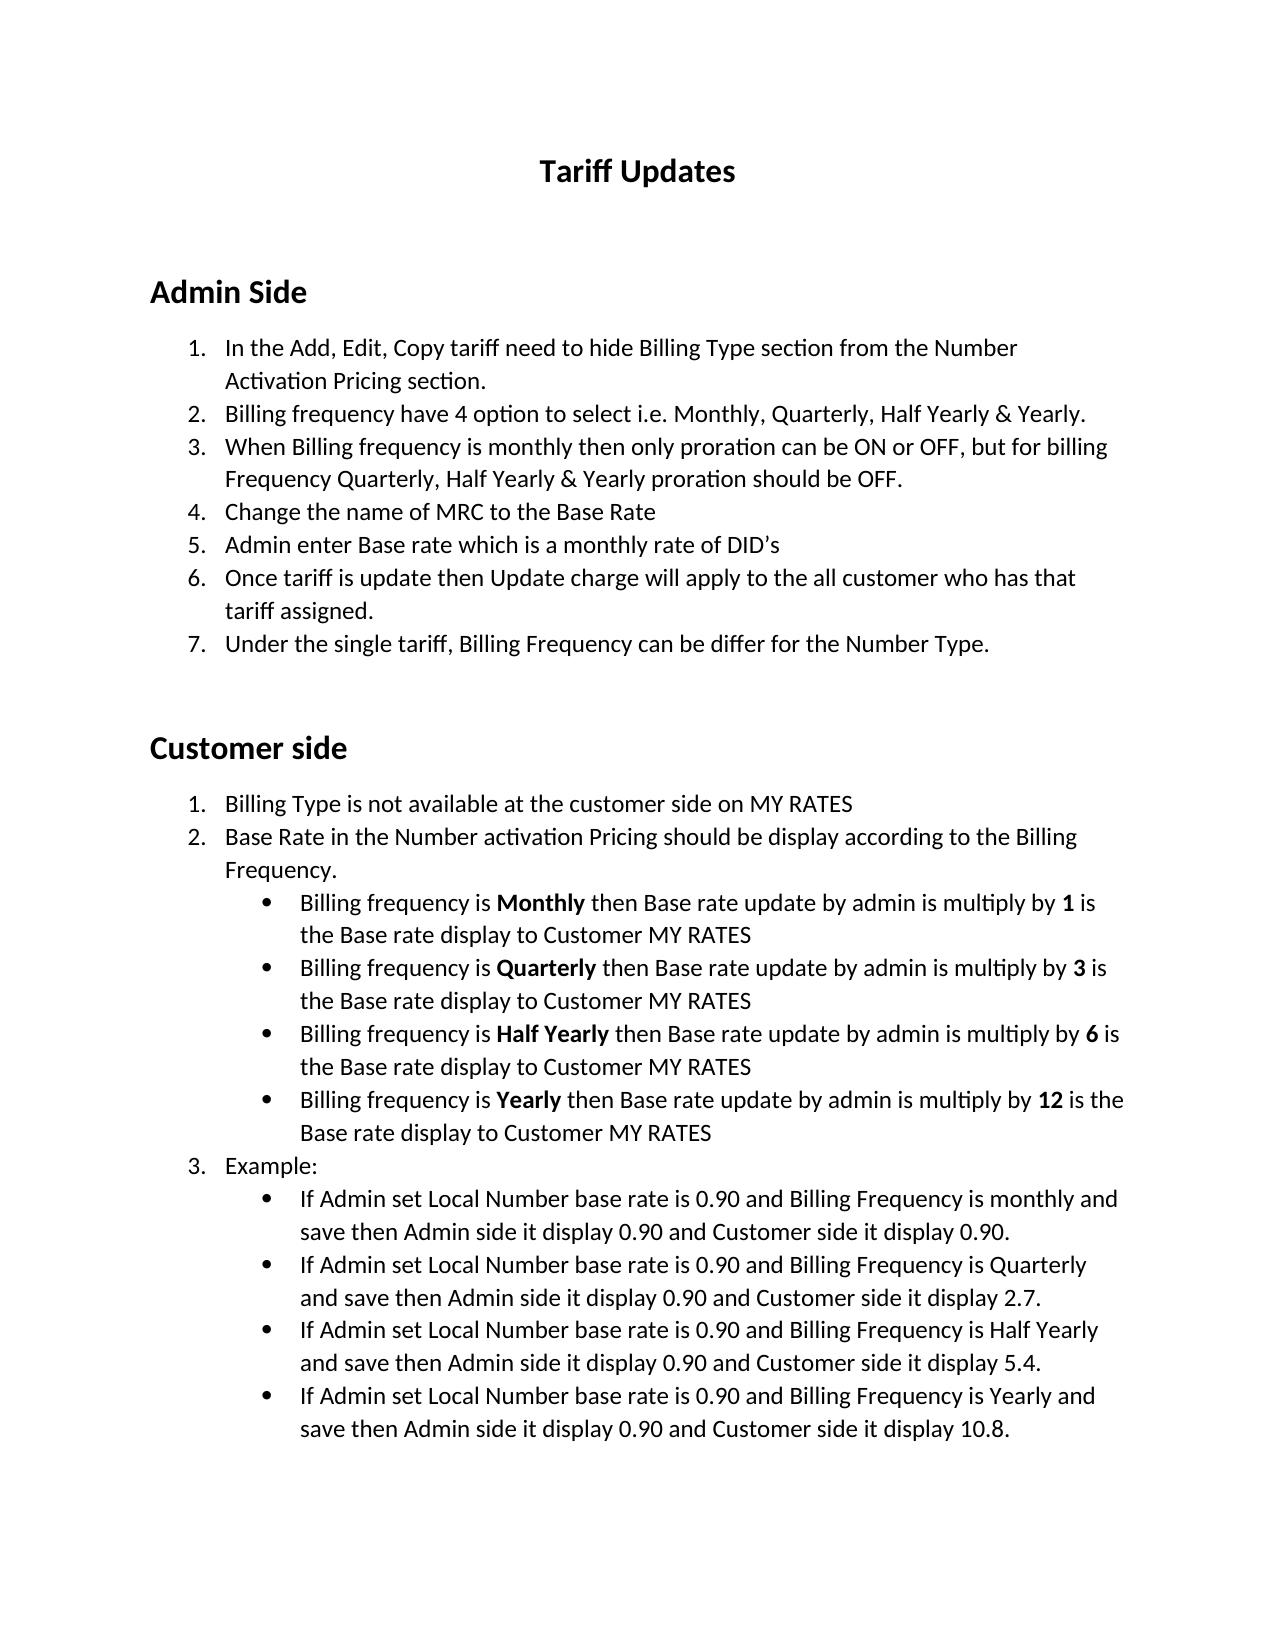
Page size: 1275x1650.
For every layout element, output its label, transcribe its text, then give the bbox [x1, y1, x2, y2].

list If Admin set Local Number base rate is 0.90 and Billing Frequency is Quarterly and save then Admin side it display 0.90 and Customer side it display 2.7. [262, 1249, 1125, 1312]
list In the Add, Edit, Copy tariff need to hide Billing Type section from the Number Activation Pricing section. [187, 332, 1125, 395]
list If Admin set Local Number base rate is 0.90 and Billing Frequency is Yearly and save then Admin side it display 0.90 and Customer side it display 10.8. [262, 1380, 1125, 1444]
list If Admin set Local Number base rate is 0.90 and Billing Frequency is monthly and save then Admin side it display 0.90 and Customer side it display 0.90. [262, 1183, 1125, 1246]
list Billing frequency is Quarterly then Base rate update by admin is multiply by 3 is the Base rate display to Customer MY RATES [262, 952, 1125, 1016]
text Customer side [150, 727, 1125, 768]
text Admin Side [150, 271, 1125, 312]
list Base Rate in the Number activation Pricing should be display according to the Billing Frequency. [187, 821, 1125, 884]
list Example: [187, 1150, 1125, 1181]
list Billing frequency is Yearly then Base rate update by admin is multiply by 12 is the Base rate display to Customer MY RATES [262, 1084, 1125, 1148]
list Change the name of MRC to the Base Rate [187, 496, 1125, 527]
list Billing frequency is Monthly then Base rate update by admin is multiply by 1 is the Base rate display to Customer MY RATES [262, 887, 1125, 950]
list Billing frequency is Half Yearly then Base rate update by admin is multiply by 6 is the Base rate display to Customer MY RATES [262, 1018, 1125, 1082]
text Tariff Updates [150, 150, 1125, 191]
list Billing frequency have 4 option to select i.e. Monthly, Quarterly, Half Yearly & Yearly. [187, 398, 1125, 428]
list Under the single tariff, Billing Frequency can be differ for the Number Type. [187, 628, 1125, 659]
list If Admin set Local Number base rate is 0.90 and Billing Frequency is Half Yearly and save then Admin side it display 0.90 and Customer side it display 5.4. [262, 1314, 1125, 1378]
list Admin enter Base rate which is a monthly rate of DID’s [187, 529, 1125, 560]
list When Billing frequency is monthly then only proration can be ON or OFF, but for billing Frequency Quarterly, Half Yearly & Yearly proration should be OFF. [187, 431, 1125, 494]
list Billing Type is not available at the customer side on MY RATES [187, 788, 1125, 818]
list Once tariff is update then Update charge will apply to the all customer who has that tariff assigned. [187, 562, 1125, 626]
